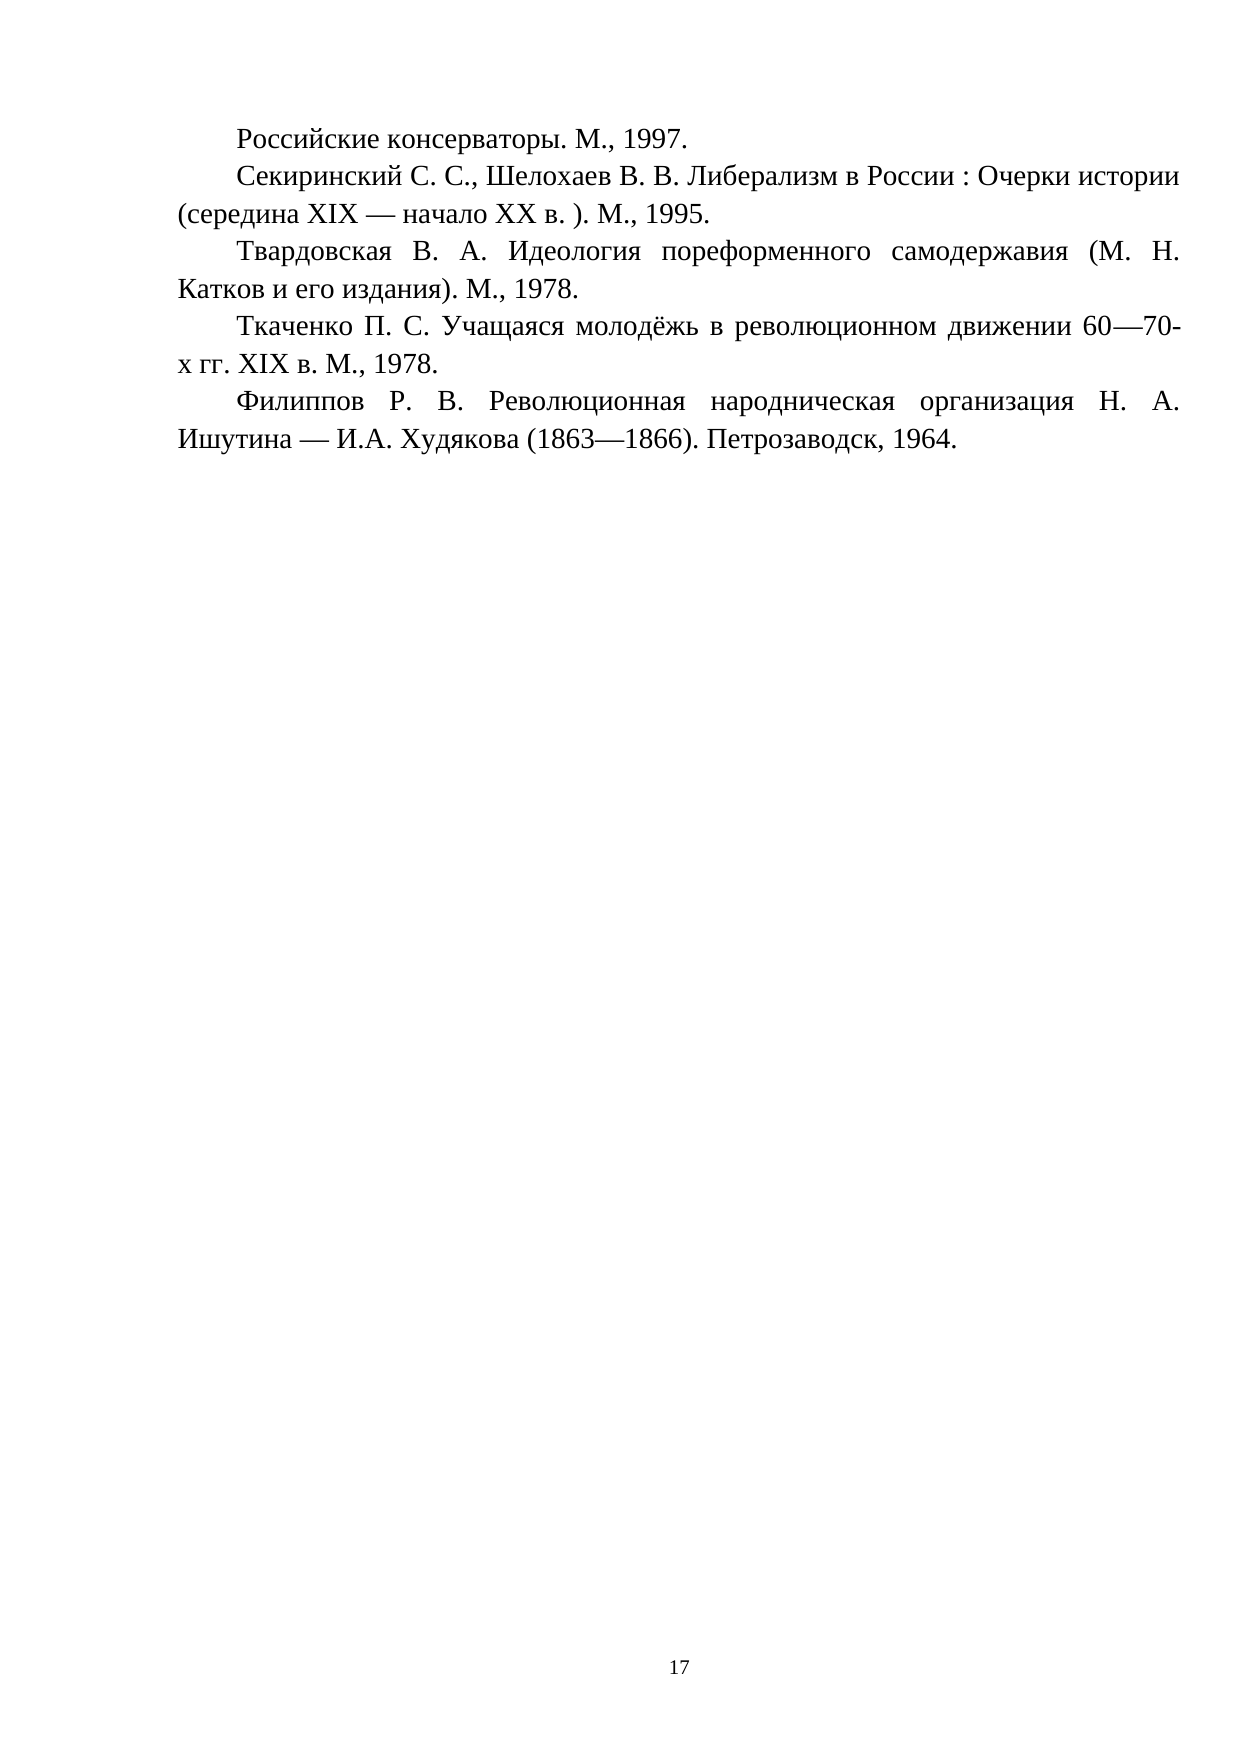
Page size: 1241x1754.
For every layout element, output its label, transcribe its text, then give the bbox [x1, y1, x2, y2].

text Ткаченко П. С. Учащаяся молодёжь в революционном движении 60—70-х гг. XIX в. М., 1978. [177, 306, 1181, 381]
text Российские консерваторы. М., 1997. [177, 118, 1181, 156]
text Твардовская В. А. Идеология пореформенного самодержавия (М. Н. Катков и его издания). М., 1978. [177, 231, 1181, 306]
text Филиппов Р. В. Революционная народническая организация Н. А. Ишутина — И.А. Худякова (1863—1866). Петрозаводск, 1964. [177, 381, 1181, 456]
text Секиринский С. С., Шелохаев В. В. Либерализм в России : Очерки истории (середина XIX — начало ХХ в. ). М., 1995. [177, 156, 1181, 231]
